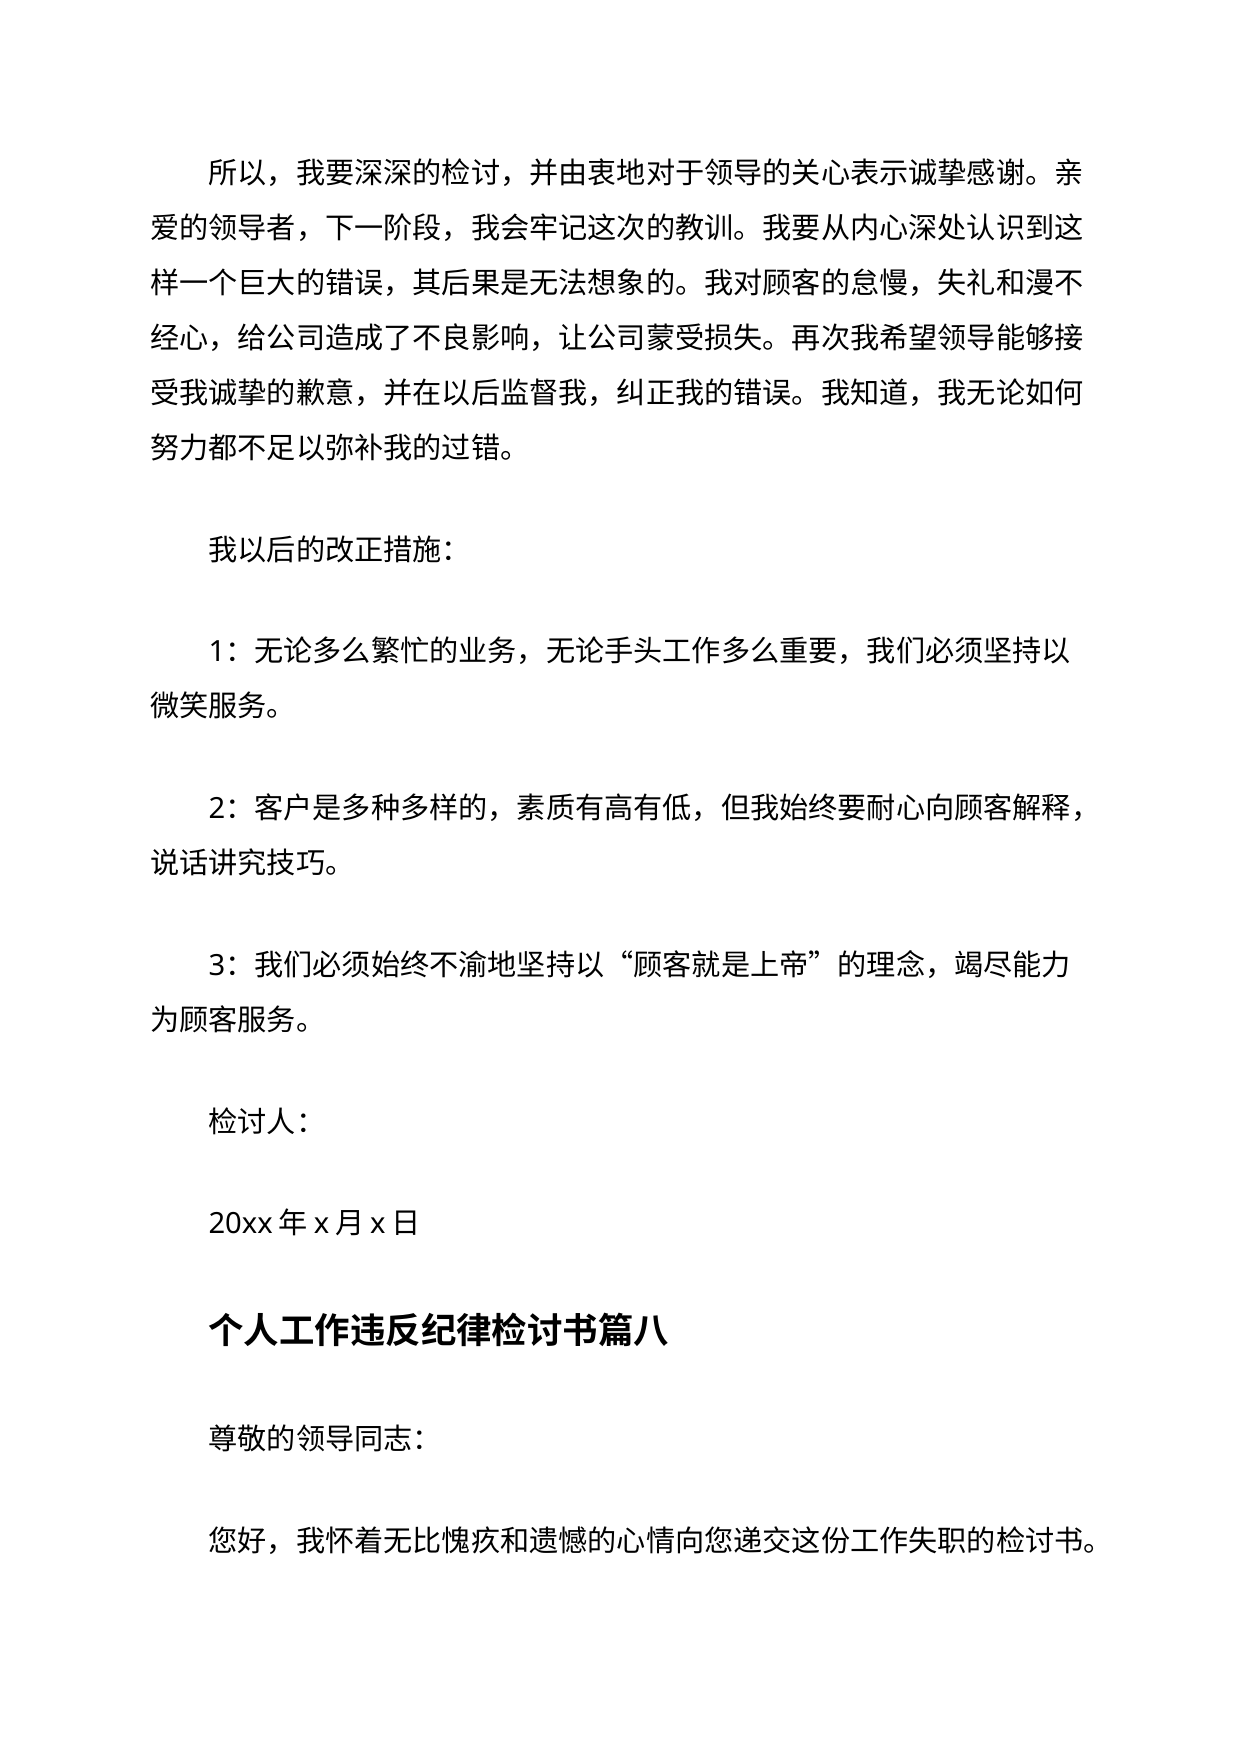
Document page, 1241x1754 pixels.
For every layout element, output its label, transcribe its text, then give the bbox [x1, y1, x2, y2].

text 2：客户是多种多样的，素质有高有低，但我始终要耐心向顾客解释，说话讲究技巧。 [150, 785, 1090, 882]
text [150, 1517, 1090, 1559]
text 20xx年x月x日 [150, 1200, 1090, 1242]
text 我以后的改正措施： [150, 526, 1090, 568]
text 3：我们必须始终不渝地坚持以“顾客就是上帝”的理念，竭尽能力为顾客服务。 [150, 942, 1090, 1039]
text 1：无论多么繁忙的业务，无论手头工作多么重要，我们必须坚持以微笑服务。 [150, 628, 1090, 725]
text 尊敬的领导同志： [150, 1416, 1090, 1458]
text 个人工作违反纪律检讨书篇八 [150, 1302, 1090, 1353]
text 所以，我要深深的检讨，并由衷地对于领导的关心表示诚挚感谢。亲爱的领导者，下一阶段，我会牢记这次的教训。我要从内心深处认识到这样一个巨大的错误，其后果是无法想象的。我对顾客的怠慢，失礼和漫不经心，给公司造成了不良影响，让公司蒙受损失。再次我希望领导能够接受我诚挚的歉意，并在以后监督我，纠正我的错误。我知道，我无论如何努力都不足以弥补我的过错。 [150, 150, 1090, 467]
text 检讨人： [150, 1098, 1090, 1141]
